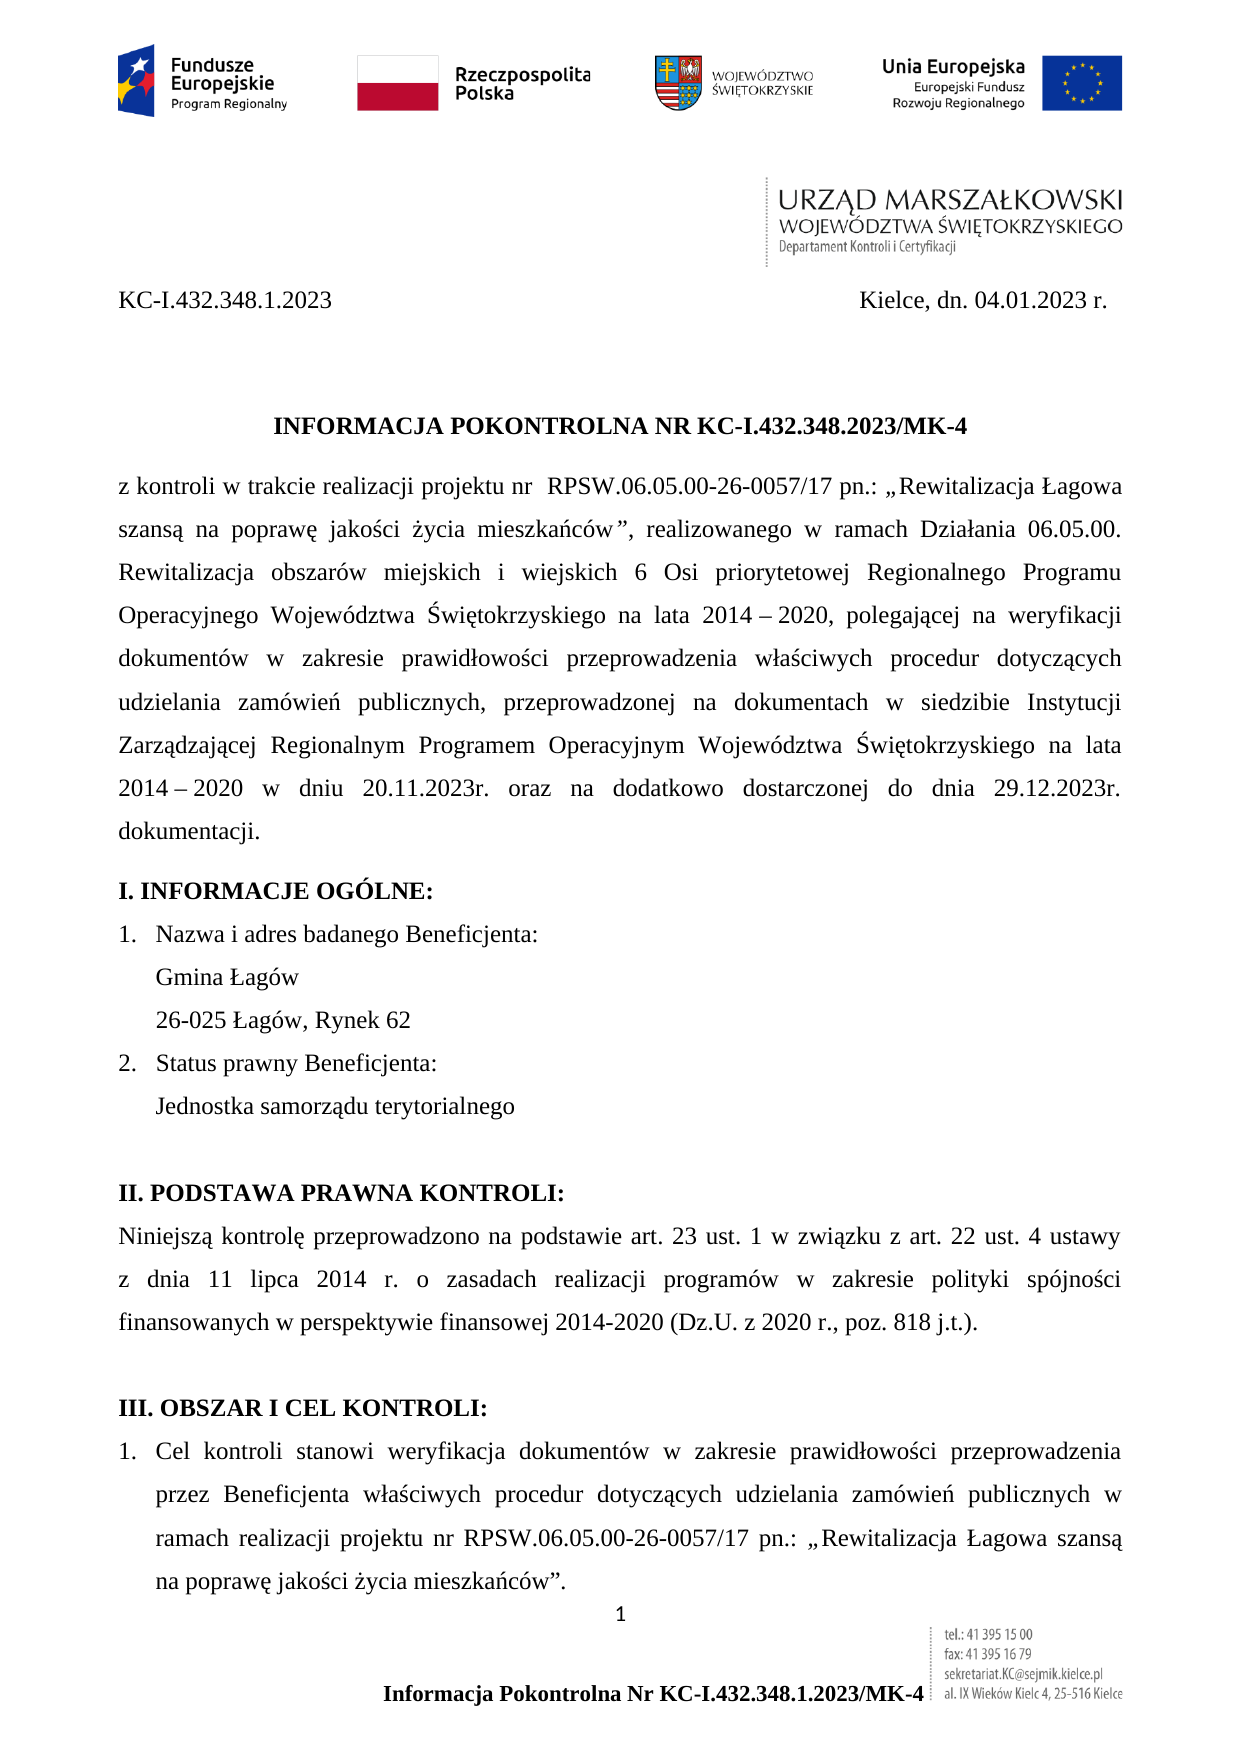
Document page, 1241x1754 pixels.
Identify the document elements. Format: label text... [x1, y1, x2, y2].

picture [929, 1627, 1123, 1701]
text III. OBSZAR I CEL KONTROLI: [118, 1393, 1122, 1422]
text Niniejszą kontrolę przeprowadzono na podstawie art. 23 ust. 1 w związku z art. 22 ust. 4 ustawy z dnia 11 lipca 2014 r. o zasadach realizacji programów w zakresie polityki spójności finansowanych w perspektywie finansowej 2014-2020 (Dz.U. z 2020 r., poz. 818 j.t.). [118, 1221, 1122, 1336]
list Cel kontroli stanowi weryfikacja dokumentów w zakresie prawidłowości przeprowadzenia przez Beneficjenta właściwych procedur dotyczących udzielania zamówień publicznych w ramach realizacji projektu nr RPSW.06.05.00-26-0057/17 pn.: „Rewitalizacja Łagowa szansą na poprawę jakości życia mieszkańców”. [118, 1436, 1122, 1594]
picture [883, 44, 1123, 117]
text I. INFORMACJE OGÓLNE: [118, 876, 1122, 904]
text Jednostka samorządu terytorialnego [155, 1091, 1122, 1120]
text KC-I.432.348.1.2023 Kielce, dn. 04.01.2023 r. [118, 286, 1122, 314]
list Nazwa i adres badanego Beneficjenta: [118, 919, 1122, 948]
picture [655, 44, 813, 117]
text 2. Status prawny Beneficjenta: [118, 1048, 1122, 1077]
picture [765, 177, 1123, 267]
text 26-025 Łagów, Rynek 62 [118, 1005, 1122, 1034]
text II. PODSTAWA PRAWNA KONTROLI: [118, 1178, 1122, 1206]
picture [118, 44, 287, 117]
text Gmina Łagów [155, 962, 1122, 991]
text INFORMACJA POKONTROLNA NR KC-I.432.348.2023/MK-4 [118, 411, 1122, 440]
picture [357, 44, 590, 117]
text z kontroli w trakcie realizacji projektu nr RPSW.06.05.00-26-0057/17 pn.: „Rewitalizacja Łagowa szansą na poprawę jakości życia mieszkańców”, realizowanego w ramach Działania 06.05.00. Rewitalizacja obszarów miejskich i wiejskich 6 Osi priorytetowej Regionalnego Programu Operacyjnego Województwa Świętokrzyskiego na lata 2014 – 2020, polegającej na weryfikacji dokumentów w zakresie prawidłowości przeprowadzenia właściwych procedur dotyczących udzielania zamówień publicznych, przeprowadzonej na dokumentach w siedzibie Instytucji Zarządzającej Regionalnym Programem Operacyjnym Województwa Świętokrzyskiego na lata 2014 – 2020 w dniu 20.11.2023r. oraz na dodatkowo dostarczonej do dnia 29.12.2023r. dokumentacji. [118, 471, 1122, 845]
